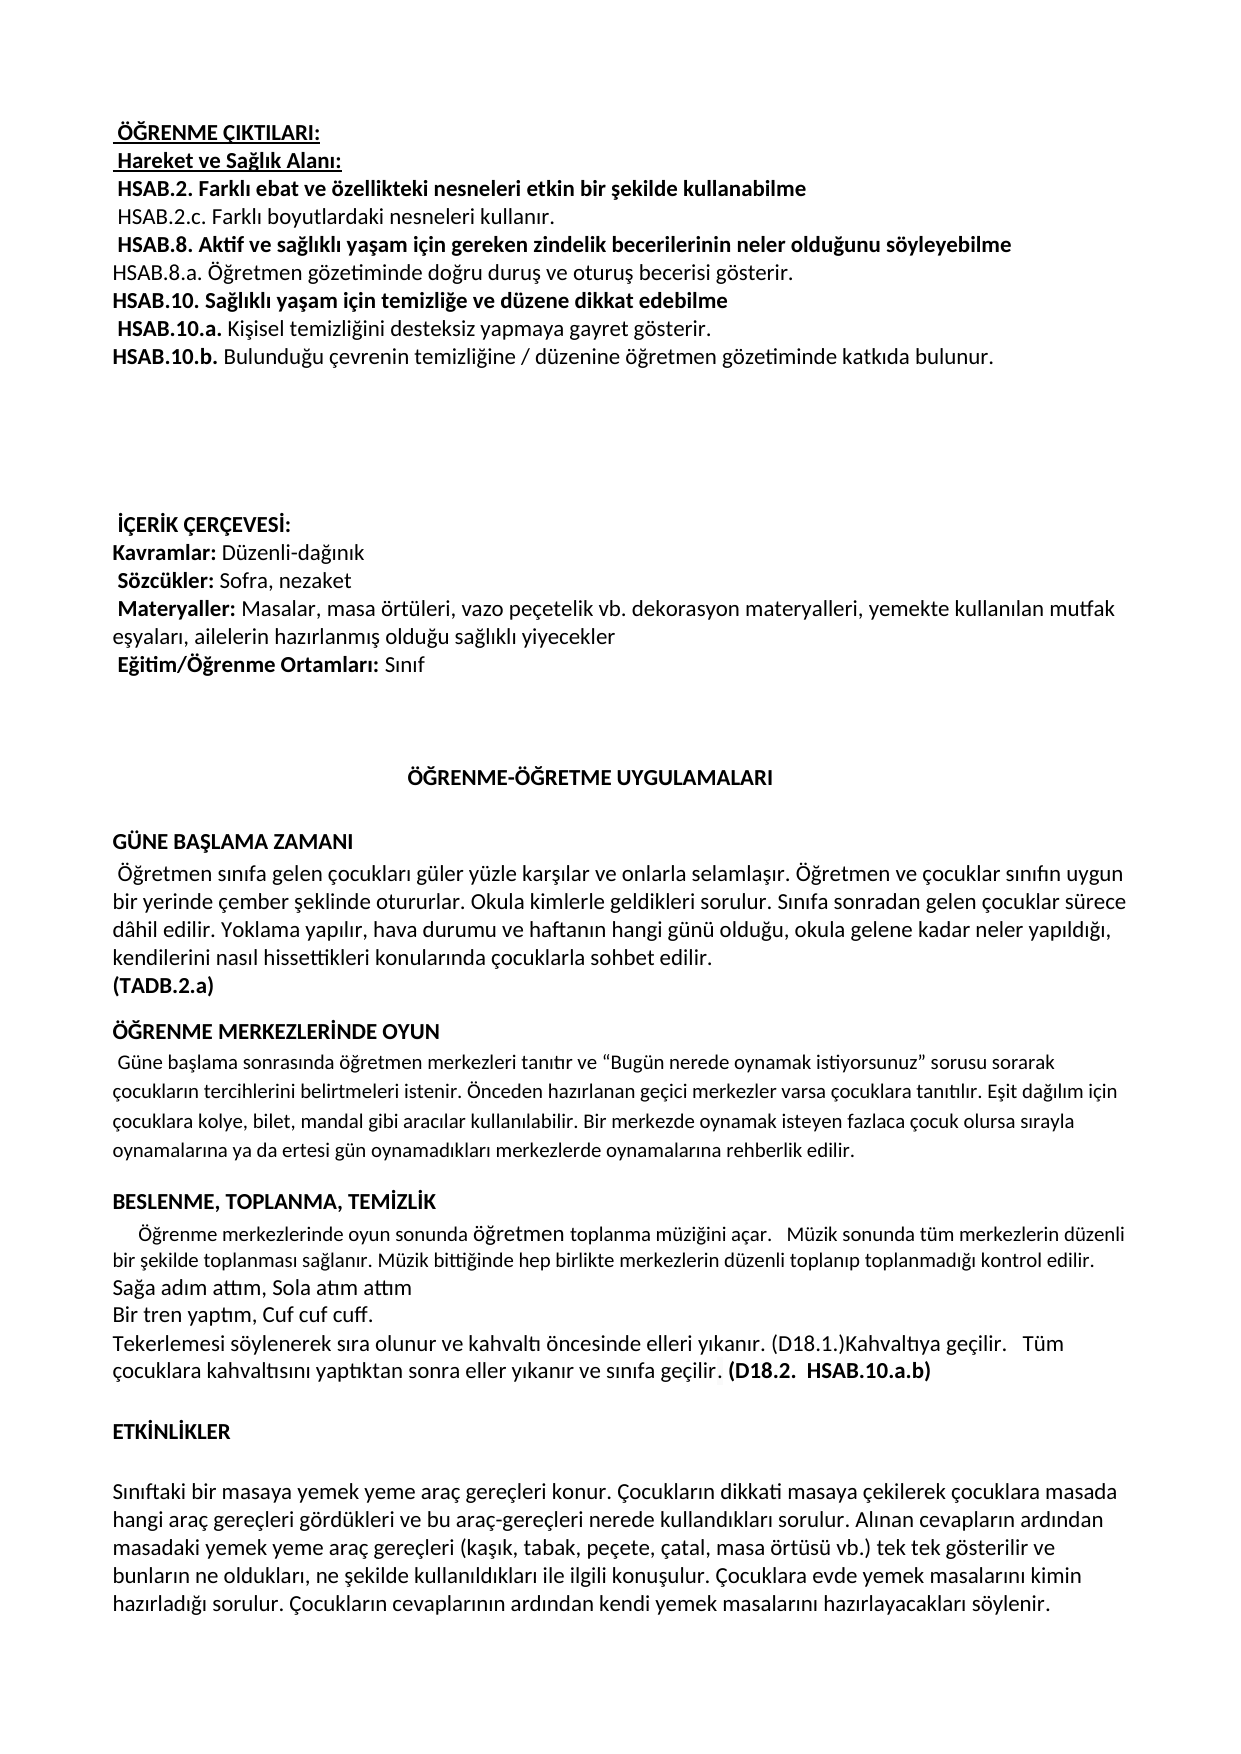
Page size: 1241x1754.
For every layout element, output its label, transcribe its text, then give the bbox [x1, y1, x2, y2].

text HSAB.8. Aktif ve sağlıklı yaşam için gereken zindelik becerilerinin neler olduğunu söyleyebilme [112, 230, 1128, 258]
text HSAB.8.a. Öğretmen gözetiminde doğru duruş ve oturuş becerisi gösterir. [112, 258, 1128, 286]
text Tekerlemesi söylenerek sıra olunur ve kahvaltı öncesinde elleri yıkanır. (D18.1.)Kahvaltıya geçilir. Tüm çocuklara kahvaltısını yaptıktan sonra eller yıkanır ve sınıfa geçilir. (D18.2. HSAB.10.a.b) [112, 1329, 1128, 1385]
text Kavramlar: Düzenli-dağınık [112, 538, 1128, 566]
text Bir tren yaptım, Cuf cuf cuff. [112, 1301, 1128, 1329]
text ETKİNLİKLER [112, 1417, 1128, 1445]
text Eğitim/Öğrenme Ortamları: Sınıf [112, 651, 1128, 678]
text HSAB.10. Sağlıklı yaşam için temizliğe ve düzene dikkat edebilme [112, 286, 1128, 314]
text Sözcükler: Sofra, nezaket [112, 566, 1128, 594]
text ÖĞRENME-ÖĞRETME UYGULAMALARI [333, 763, 1128, 791]
text HSAB.2. Farklı ebat ve özellikteki nesneleri etkin bir şekilde kullanabilme [112, 174, 1128, 202]
text Öğrenme merkezlerinde oyun sonunda öğretmen toplanma müziğini açar. Müzik sonunda tüm merkezlerin düzenli bir şekilde toplanması sağlanır. Müzik bittiğinde hep birlikte merkezlerin düzenli toplanıp toplanmadığı kontrol edilir. [112, 1219, 1128, 1273]
text HSAB.10.a. Kişisel temizliğini desteksiz yapmaya gayret gösterir. [112, 314, 1128, 342]
text BESLENME, TOPLANMA, TEMİZLİK [112, 1187, 1128, 1215]
text HSAB.2.c. Farklı boyutlardaki nesneleri kullanır. [112, 202, 1128, 230]
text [112, 1477, 1128, 1617]
text GÜNE BAŞLAMA ZAMANI [112, 827, 1128, 855]
text ÖĞRENME MERKEZLERİNDE OYUN [112, 1017, 1128, 1045]
text Öğretmen sınıfa gelen çocukları güler yüzle karşılar ve onlarla selamlaşır. Öğretmen ve çocuklar sınıfın uygun bir yerinde çember şeklinde otururlar. Okula kimlerle geldikleri sorulur. Sınıfa sonradan gelen çocuklar sürece dâhil edilir. Yoklama yapılır, hava durumu ve haftanın hangi günü olduğu, okula gelene kadar neler yapıldığı, kendilerini nasıl hissettikleri konularında çocuklarla sohbet edilir. [112, 859, 1128, 971]
text Materyaller: Masalar, masa örtüleri, vazo peçetelik vb. dekorasyon materyalleri, yemekte kullanılan mutfak eşyaları, ailelerin hazırlanmış olduğu sağlıklı yiyecekler [112, 594, 1128, 651]
text Güne başlama sonrasında öğretmen merkezleri tanıtır ve “Bugün nerede oynamak istiyorsunuz” sorusu sorarak çocukların tercihlerini belirtmeleri istenir. Önceden hazırlanan geçici merkezler varsa çocuklara tanıtılır. Eşit dağılım için çocuklara kolye, bilet, mandal gibi aracılar kullanılabilir. Bir merkezde oynamak isteyen fazlaca çocuk olursa sırayla oynamalarına ya da ertesi gün oynamadıkları merkezlerde oynamalarına rehberlik edilir. [112, 1049, 1128, 1162]
text ÖĞRENME ÇIKTILARI: [112, 118, 1128, 146]
text Sağa adım attım, Sola atım attım [112, 1273, 1128, 1301]
text HSAB.10.b. Bulunduğu çevrenin temizliğine / düzenine öğretmen gözetiminde katkıda bulunur. [112, 342, 1128, 370]
text (TADB.2.a) [112, 971, 1128, 999]
text İÇERİK ÇERÇEVESİ: [112, 510, 1128, 538]
text Hareket ve Sağlık Alanı: [112, 146, 1128, 174]
